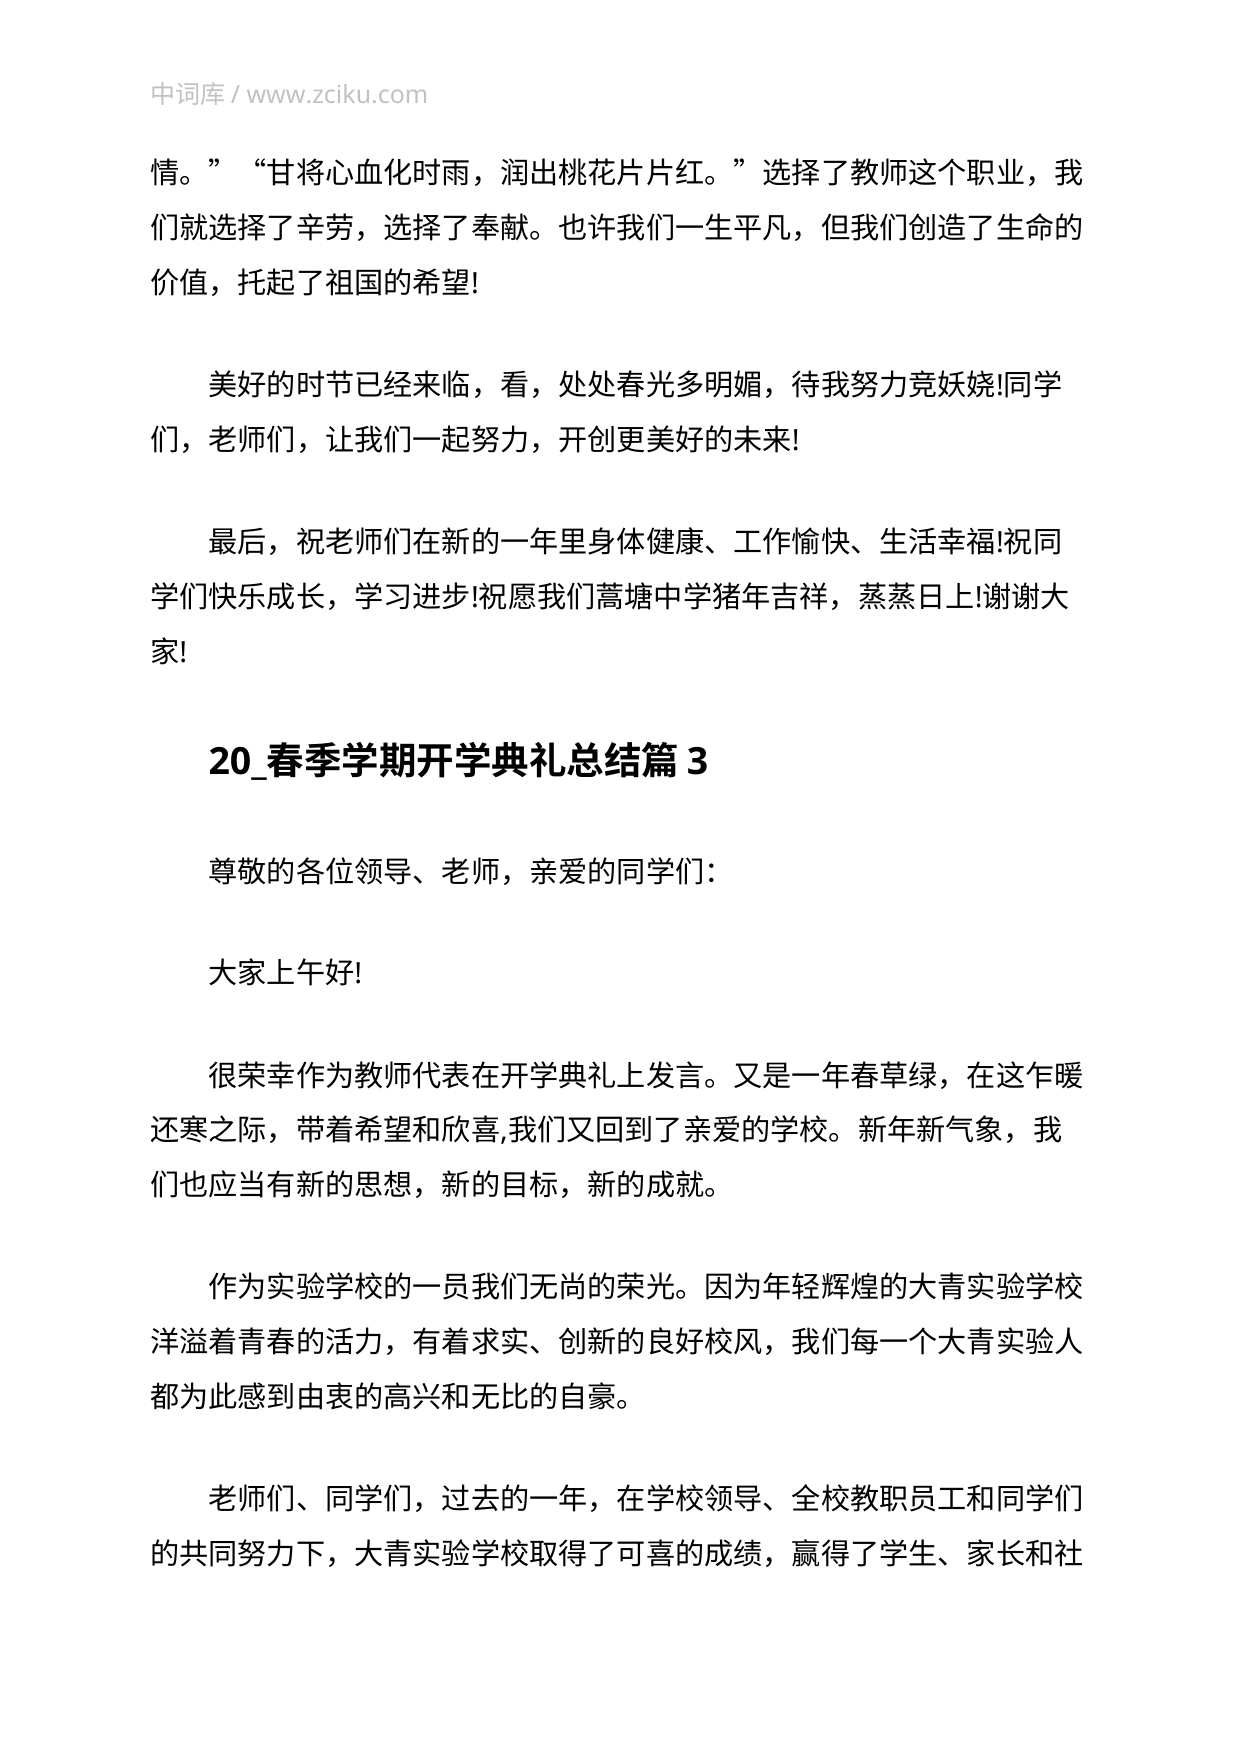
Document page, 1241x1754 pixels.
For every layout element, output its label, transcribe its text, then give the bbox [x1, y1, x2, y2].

text 20_春季学期开学典礼总结篇3 [150, 731, 1090, 785]
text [150, 150, 1090, 302]
text 美好的时节已经来临，看，处处春光多明媚，待我努力竞妖娆!同学们，老师们，让我们一起努力，开创更美好的未来! [150, 362, 1090, 459]
text 尊敬的各位领导、老师，亲爱的同学们： [150, 848, 1090, 891]
text 最后，祝老师们在新的一年里身体健康、工作愉快、生活幸福!祝同学们快乐成长，学习进步!祝愿我们蒿塘中学猪年吉祥，蒸蒸日上!谢谢大家! [150, 519, 1090, 671]
text 很荣幸作为教师代表在开学典礼上发言。又是一年春草绿，在这乍暖还寒之际，带着希望和欣喜,我们又回到了亲爱的学校。新年新气象，我们也应当有新的思想，新的目标，新的成就。 [150, 1052, 1090, 1204]
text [150, 1475, 1090, 1572]
text 大家上午好! [150, 950, 1090, 992]
text 作为实验学校的一员我们无尚的荣光。因为年轻辉煌的大青实验学校洋溢着青春的活力，有着求实、创新的良好校风，我们每一个大青实验人都为此感到由衷的高兴和无比的自豪。 [150, 1264, 1090, 1416]
